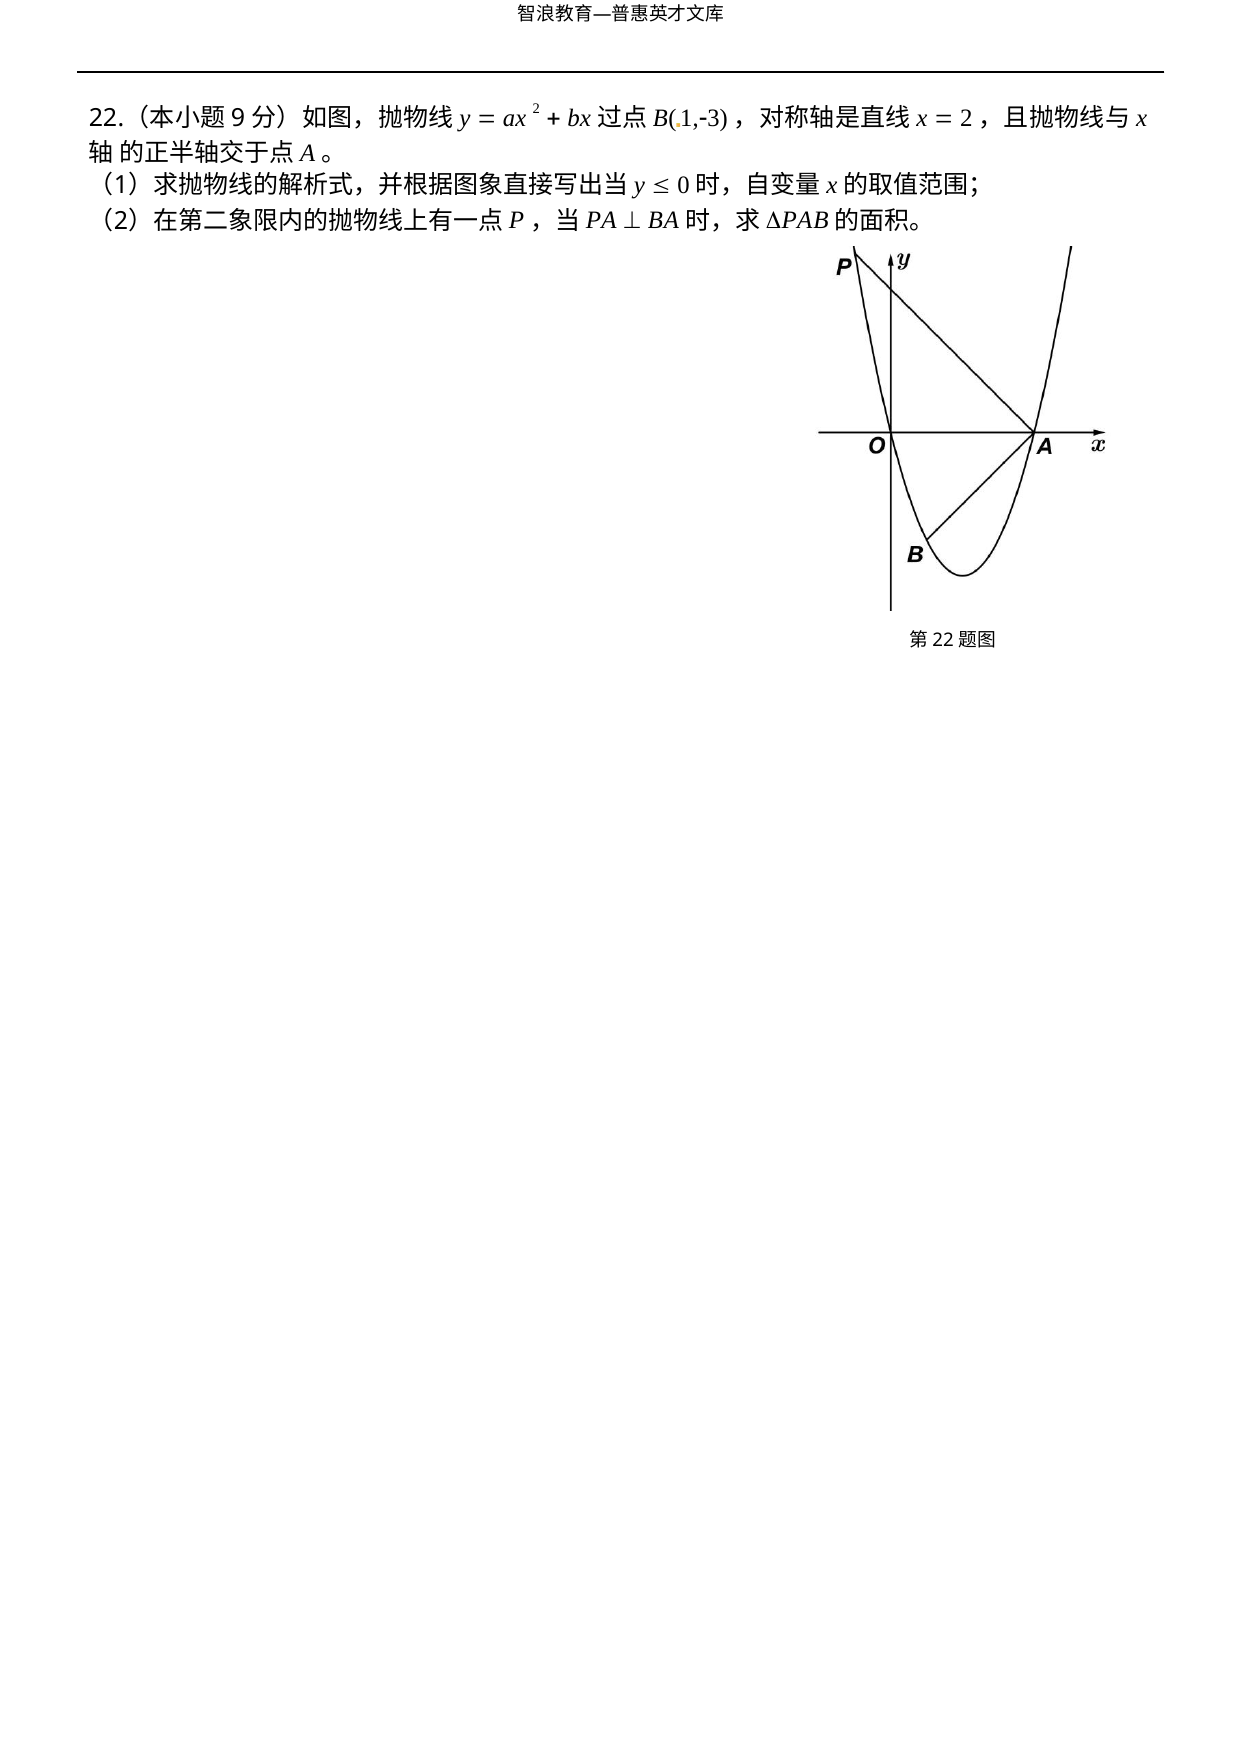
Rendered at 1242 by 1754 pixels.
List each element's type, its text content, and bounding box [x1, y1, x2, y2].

picture [815, 246, 1111, 611]
text 22.（本小题 9 分）如图，抛物线 y ax 2 bx 过点 B(1,3) ，对称轴是直线 x 2 ，且抛物线与 x 轴 的正半轴交于点 A 。 [88, 98, 1161, 169]
text 第 22 题图 [77, 624, 996, 652]
text （1）求抛物线的解析式，并根据图象直接写出当 y 0 时，自变量 x 的取值范围； [88, 169, 1167, 200]
text （2）在第二象限内的抛物线上有一点 P ，当 PA BA 时，求 PAB 的面积。 [88, 200, 1167, 235]
